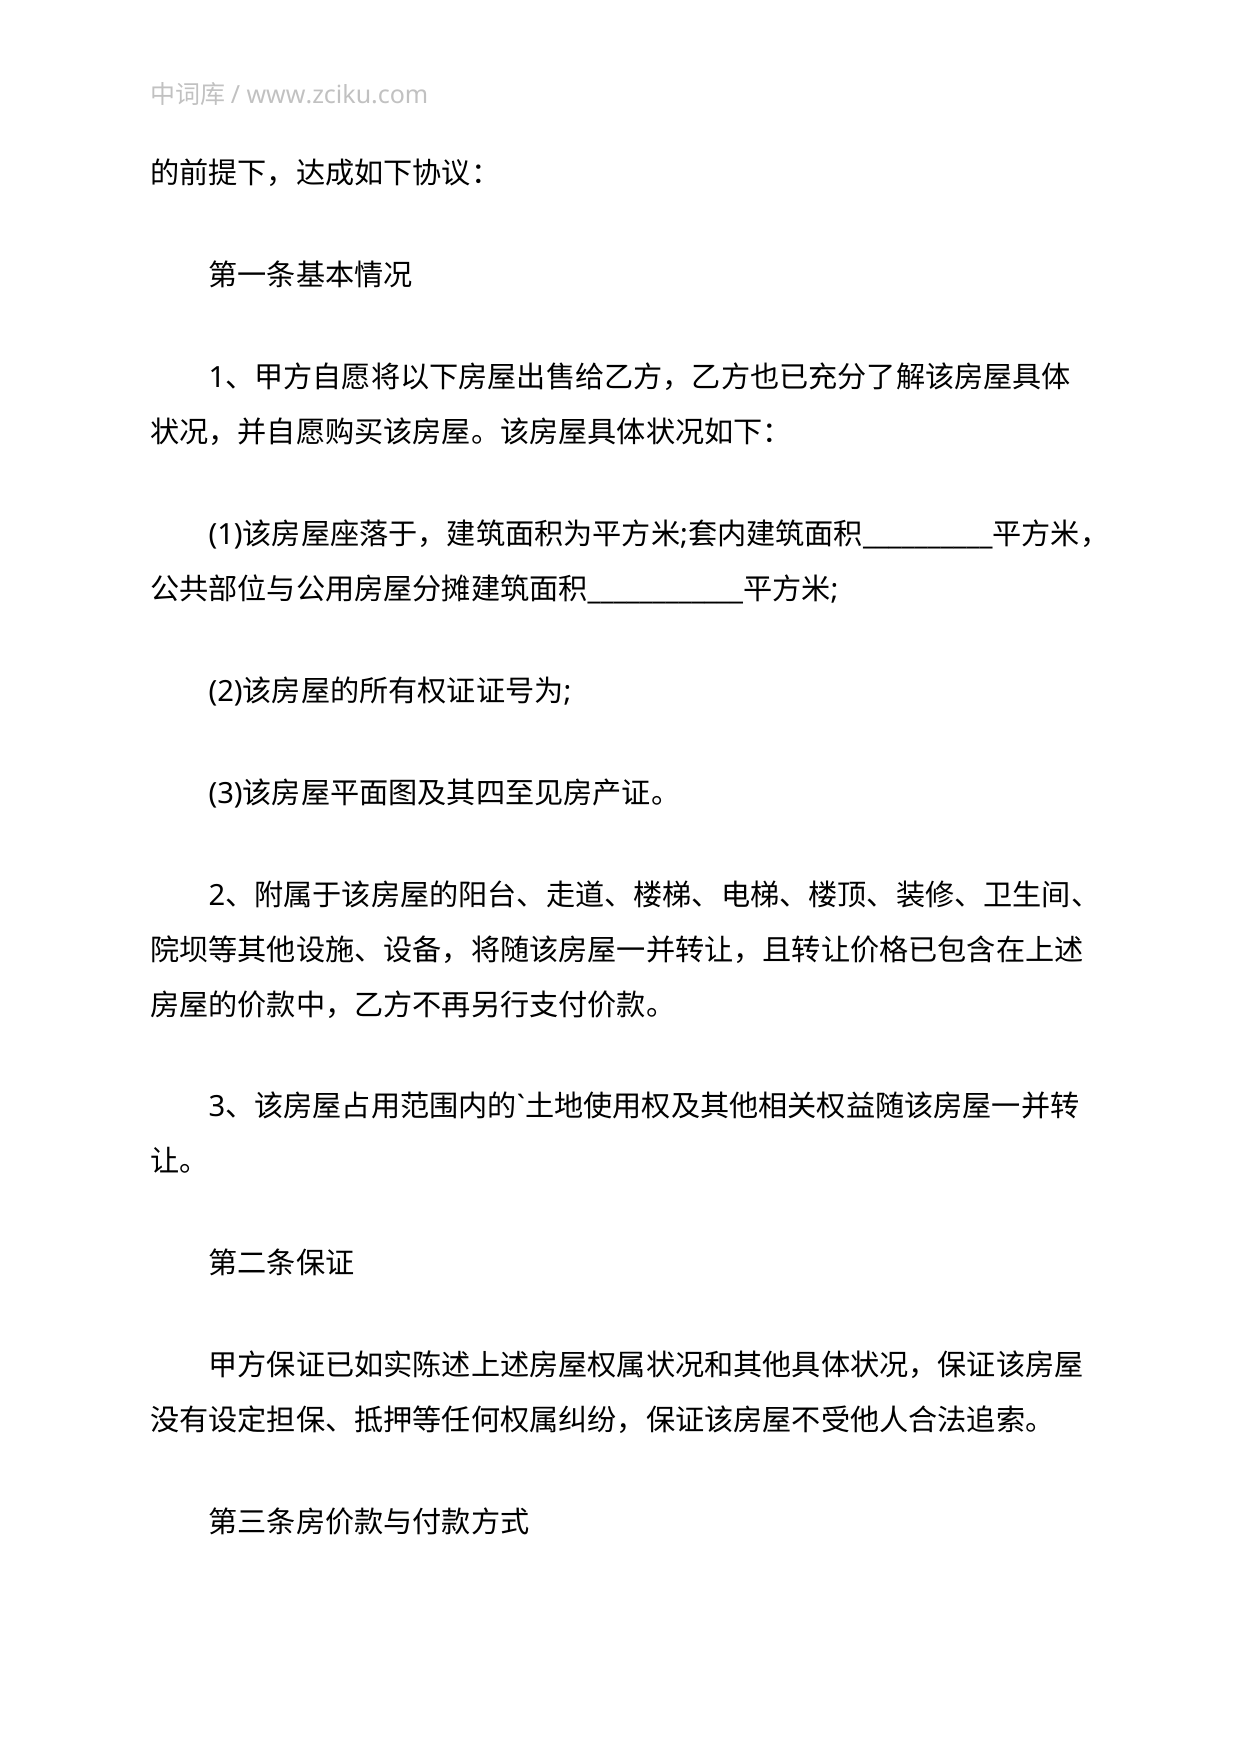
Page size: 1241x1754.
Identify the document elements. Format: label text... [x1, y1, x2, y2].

text 第三条房价款与付款方式 [150, 1498, 1090, 1540]
text 2、附属于该房屋的阳台、走道、楼梯、电梯、楼顶、装修、卫生间、院坝等其他设施、设备，将随该房屋一并转让，且转让价格已包含在上述房屋的价款中，乙方不再另行支付价款。 [150, 871, 1090, 1023]
text 第一条基本情况 [150, 252, 1090, 294]
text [150, 150, 1090, 192]
text 3、该房屋占用范围内的`土地使用权及其他相关权益随该房屋一并转让。 [150, 1083, 1090, 1180]
text 甲方保证已如实陈述上述房屋权属状况和其他具体状况，保证该房屋没有设定担保、抵押等任何权属纠纷，保证该房屋不受他人合法追索。 [150, 1341, 1090, 1439]
text (1)该房屋座落于，建筑面积为平方米;套内建筑面积__________平方米，公共部位与公用房屋分摊建筑面积____________平方米; [150, 510, 1090, 608]
text (2)该房屋的所有权证证号为; [150, 667, 1090, 710]
text (3)该房屋平面图及其四至见房产证。 [150, 769, 1090, 812]
text 1、甲方自愿将以下房屋出售给乙方，乙方也已充分了解该房屋具体状况，并自愿购买该房屋。该房屋具体状况如下： [150, 353, 1090, 451]
text 第二条保证 [150, 1240, 1090, 1282]
